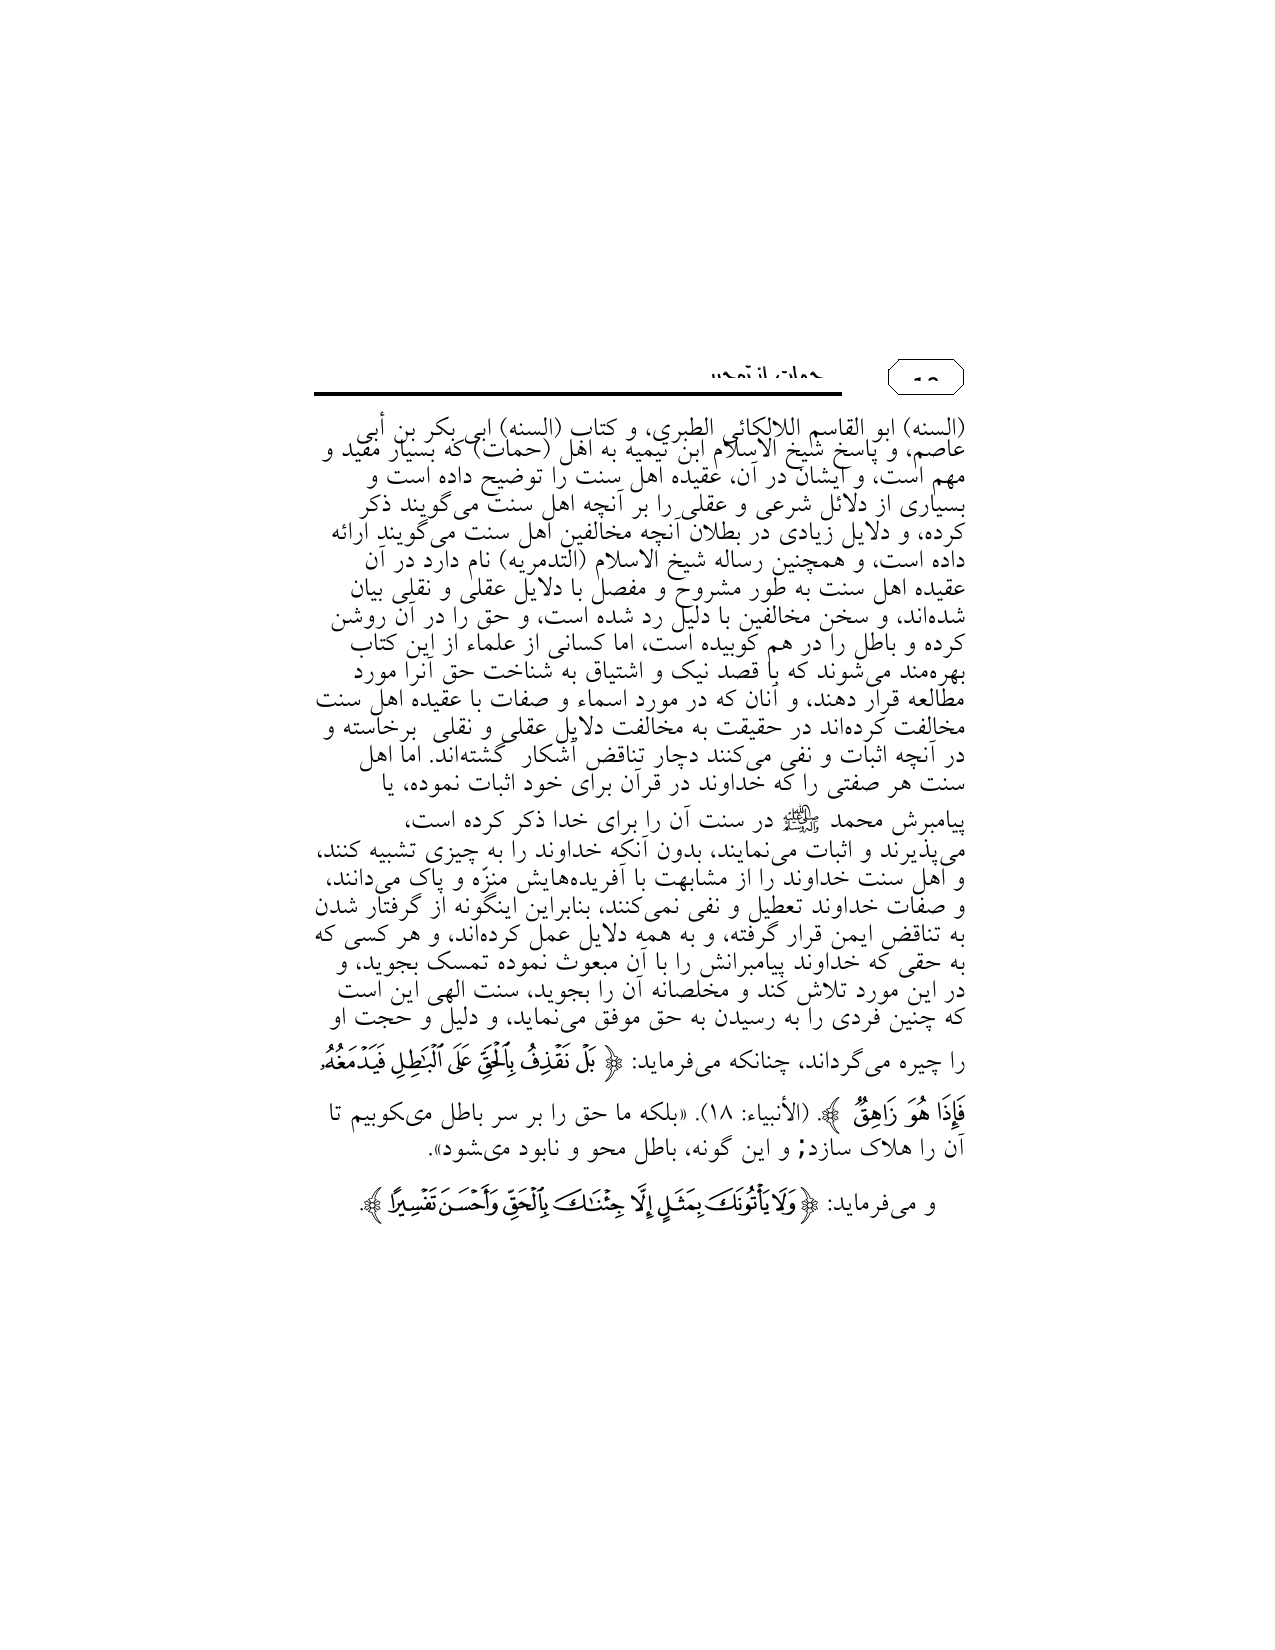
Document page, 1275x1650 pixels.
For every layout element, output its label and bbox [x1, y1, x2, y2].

text [311, 413, 964, 1168]
text [311, 1168, 964, 1221]
